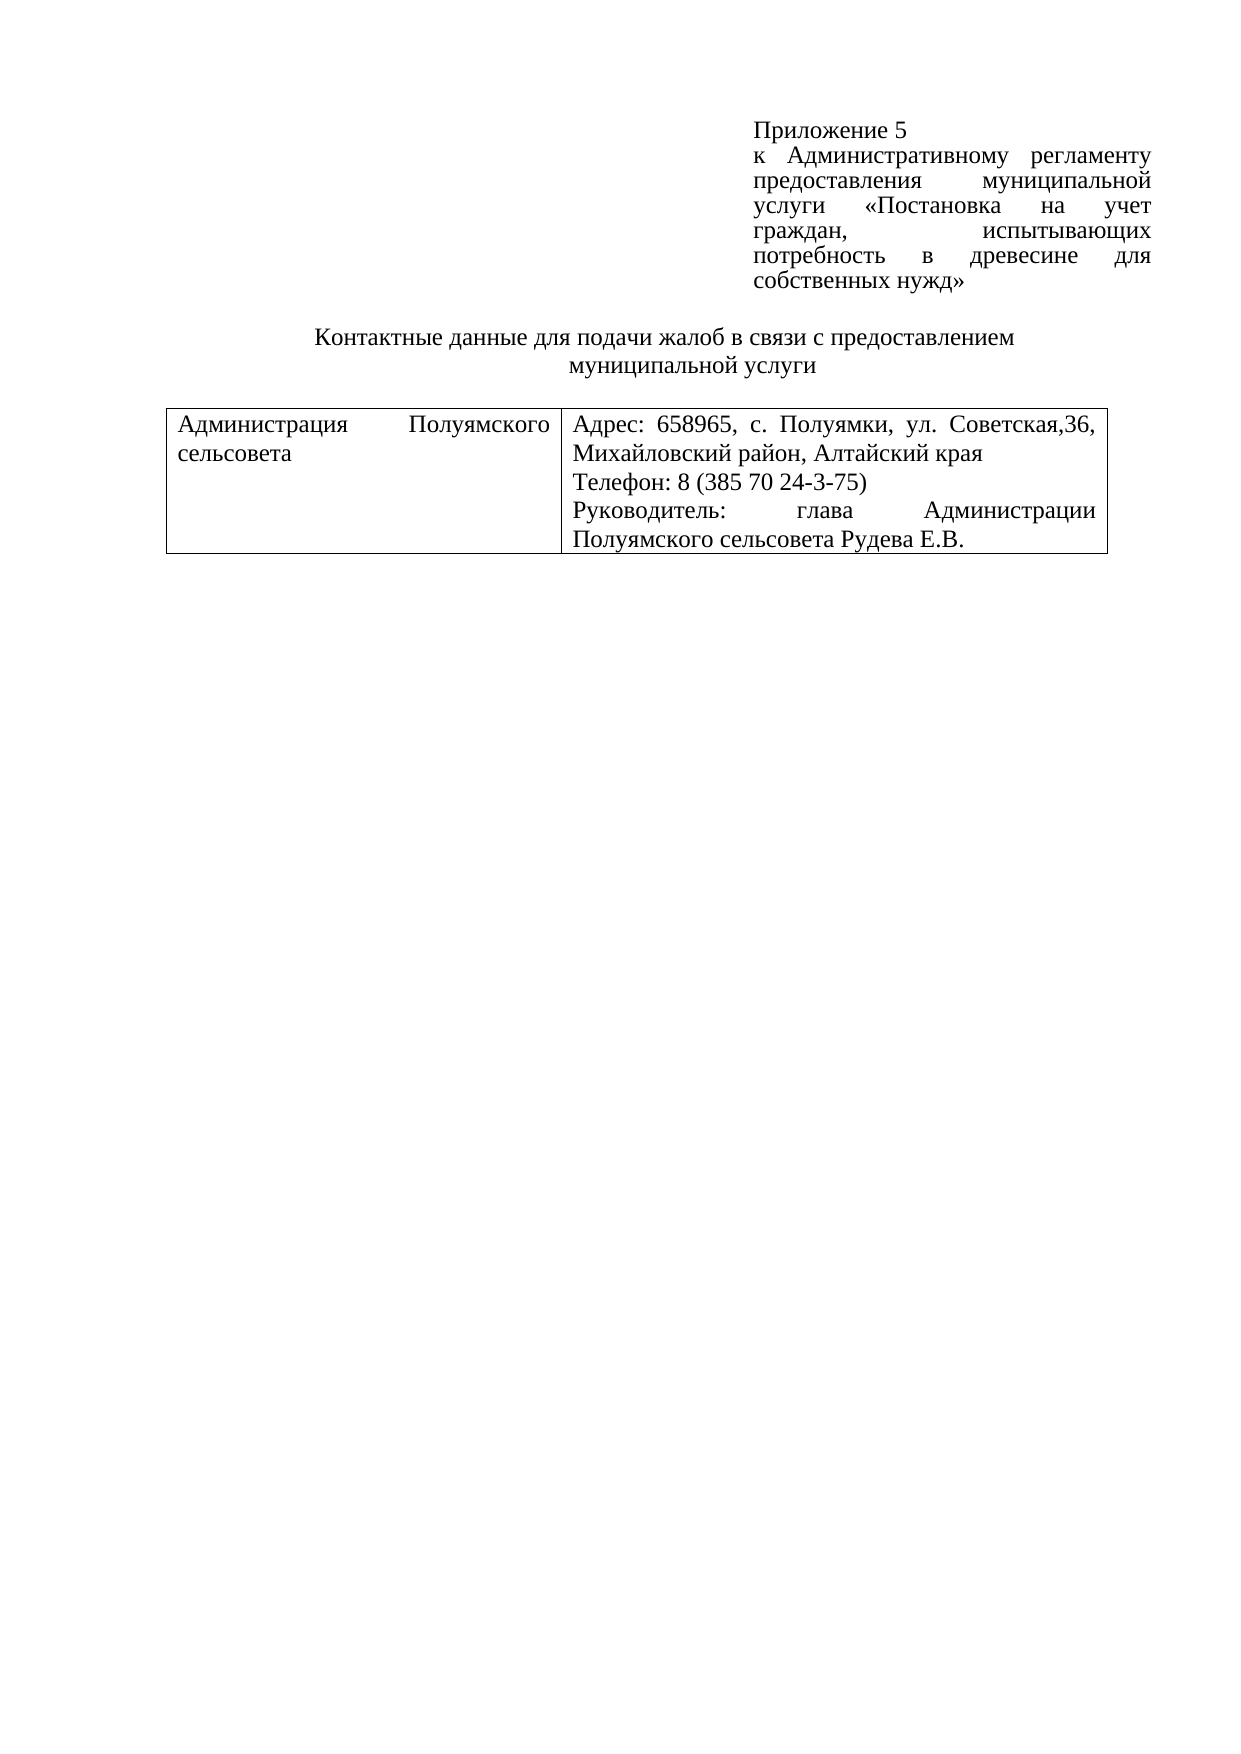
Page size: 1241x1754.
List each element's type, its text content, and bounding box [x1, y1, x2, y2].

table_header Администрация Полуямского сельсовета [167, 409, 561, 553]
text муниципальной услуги [177, 351, 1152, 379]
table_header Адрес: 658965, с. Полуямки, ул. Советская,36, Михайловский район, Алтайский края Телефон: 8 (385 70 24-3-75) Руководитель: глава Администрации Полуямского сельсовета Рудева Е.В. [562, 409, 1107, 553]
text Приложение 5 [753, 118, 1152, 143]
text Контактные данные для подачи жалоб в связи с предоставлением [177, 322, 1152, 351]
text к Административному регламенту предоставления муниципальной услуги «Постановка на учет граждан, испытывающих потребность в древесине для собственных нужд» [753, 143, 1152, 293]
